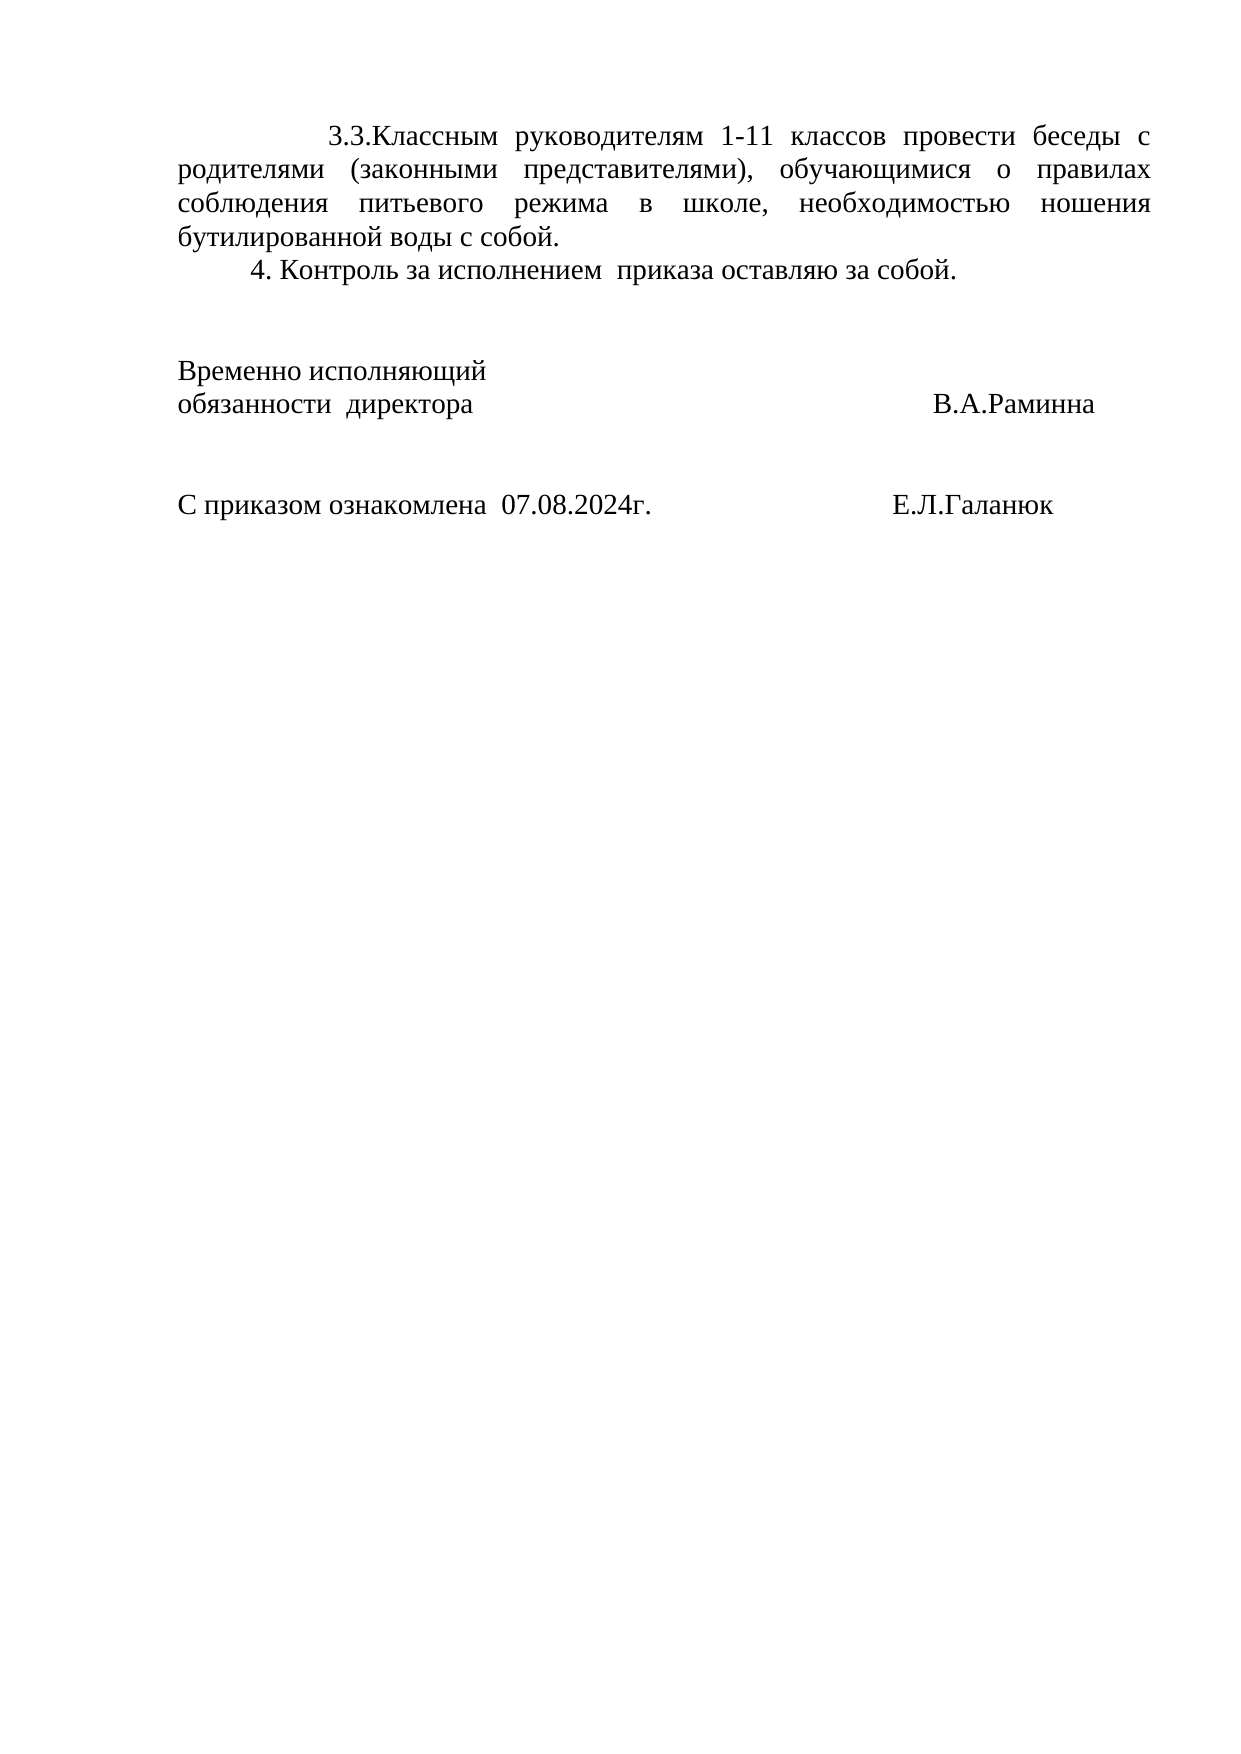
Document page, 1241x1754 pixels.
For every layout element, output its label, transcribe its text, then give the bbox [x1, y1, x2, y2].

text 3.3.Классным руководителям 1-11 классов провести беседы с родителями (законными представителями), обучающимися о правилах соблюдения питьевого режима в школе, необходимостью ношения бутилированной воды с собой. [177, 118, 1152, 252]
text Временно исполняющий обязанности директора В.А.Раминна [177, 353, 1152, 420]
text С приказом ознакомлена 07.08.2024г. Е.Л.Галанюк [177, 487, 1152, 521]
text 4. Контроль за исполнением приказа оставляю за собой. [177, 252, 1152, 286]
